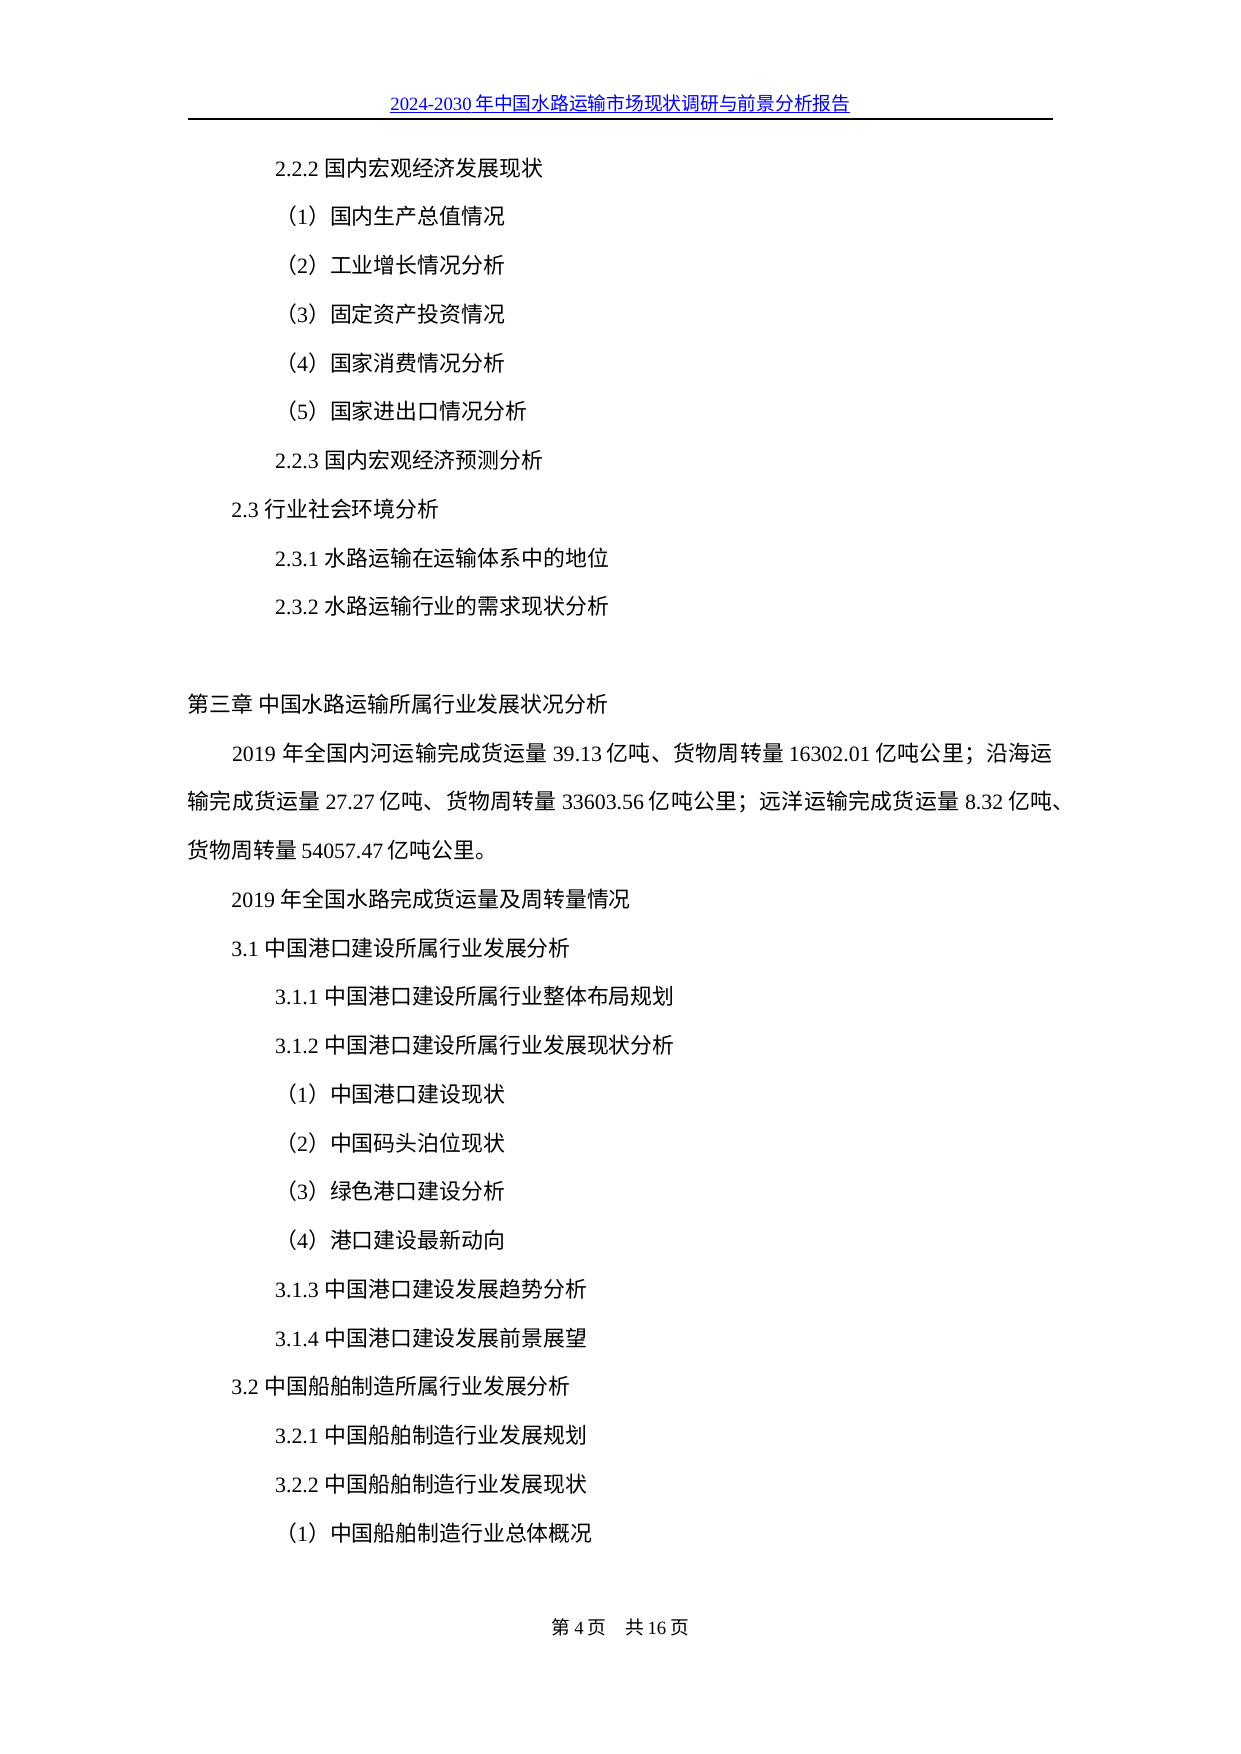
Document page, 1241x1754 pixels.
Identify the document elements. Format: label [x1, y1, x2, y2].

text [187, 150, 1053, 1548]
